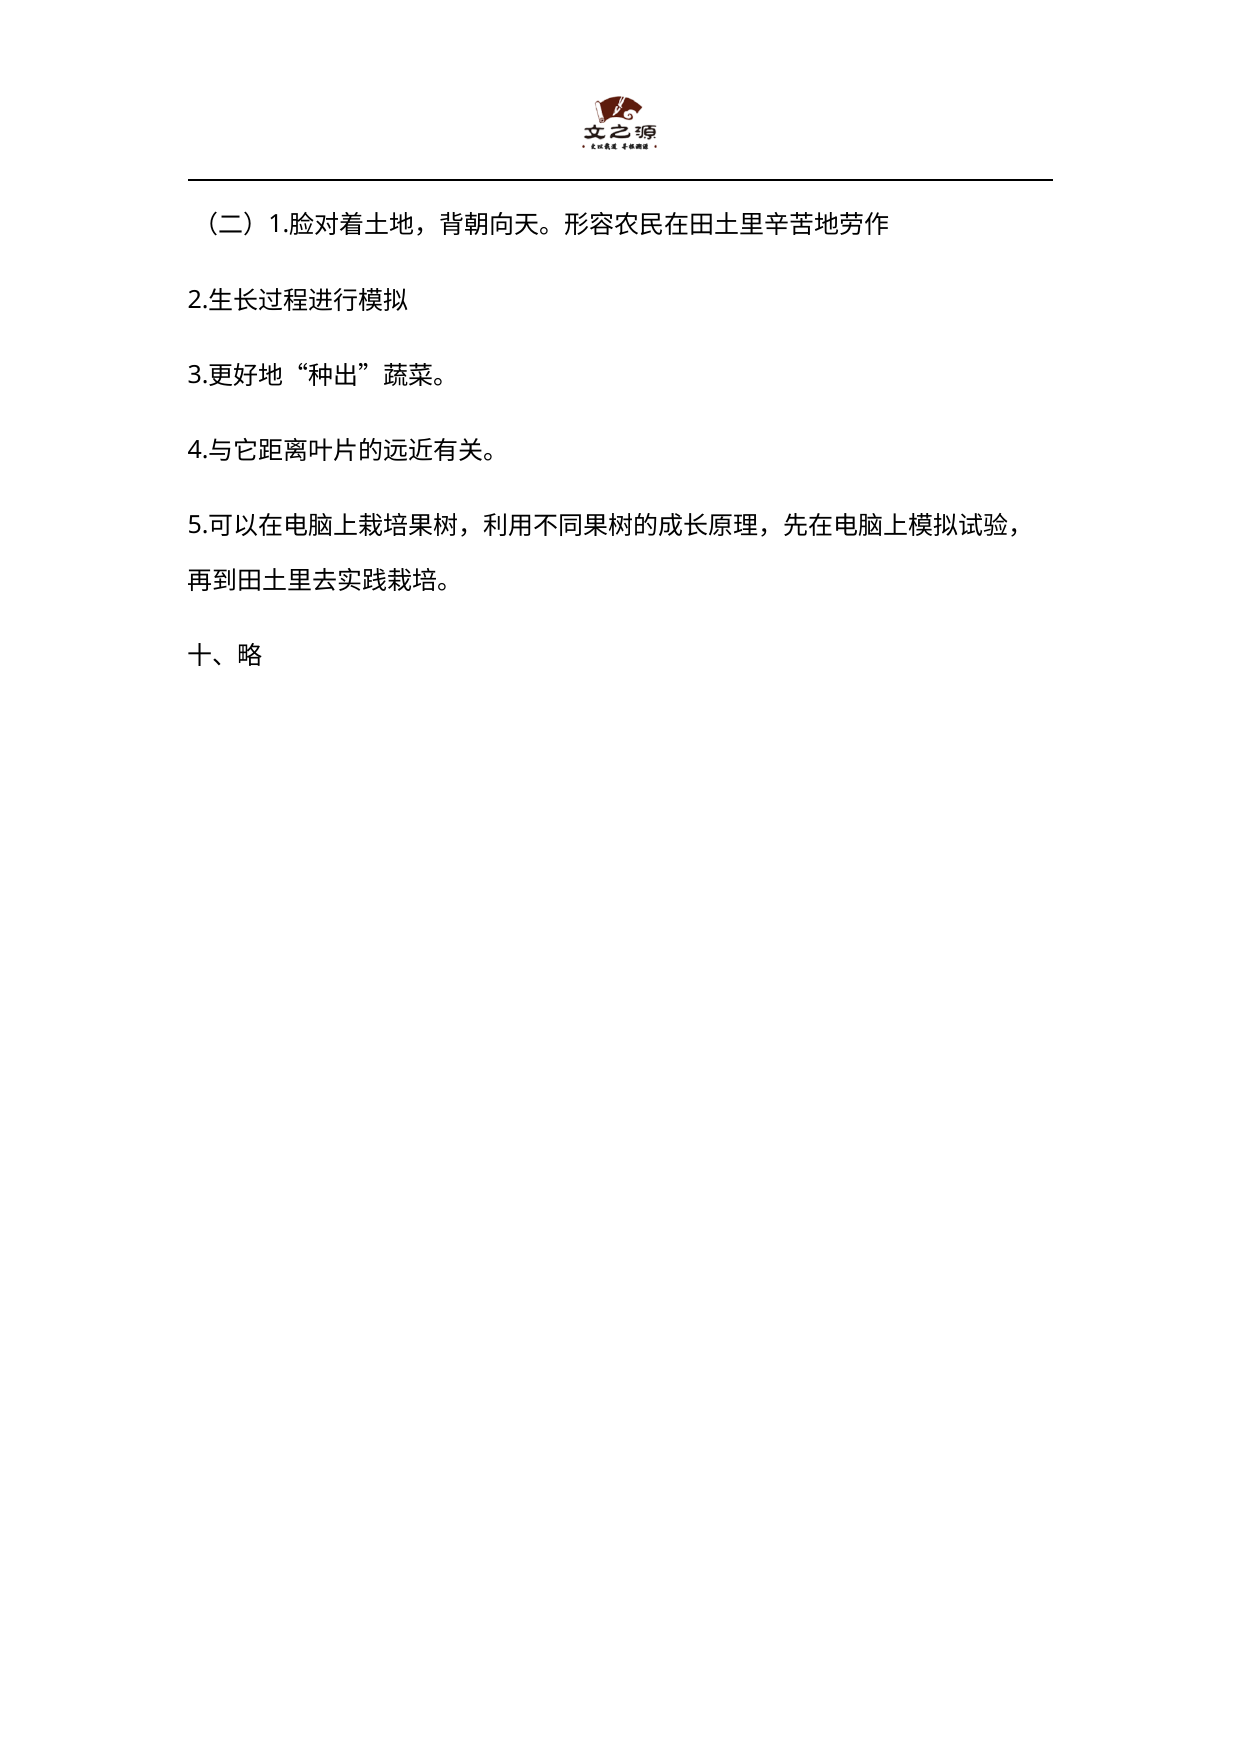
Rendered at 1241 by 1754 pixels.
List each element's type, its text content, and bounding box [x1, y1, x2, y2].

text 3.更好地“种出”蔬菜。 [187, 355, 1053, 392]
text 4.与它距离叶片的远近有关。 [187, 431, 1053, 467]
text 十、略 [187, 635, 1053, 672]
text 2.生长过程进行模拟 [187, 280, 1053, 316]
text 5.可以在电脑上栽培果树，利用不同果树的成长原理，先在电脑上模拟试验，再到田土里去实践栽培。 [187, 506, 1053, 596]
picture [543, 73, 698, 178]
text （二）1.脸对着土地，背朝向天。形容农民在田土里辛苦地劳作 [187, 205, 1053, 241]
